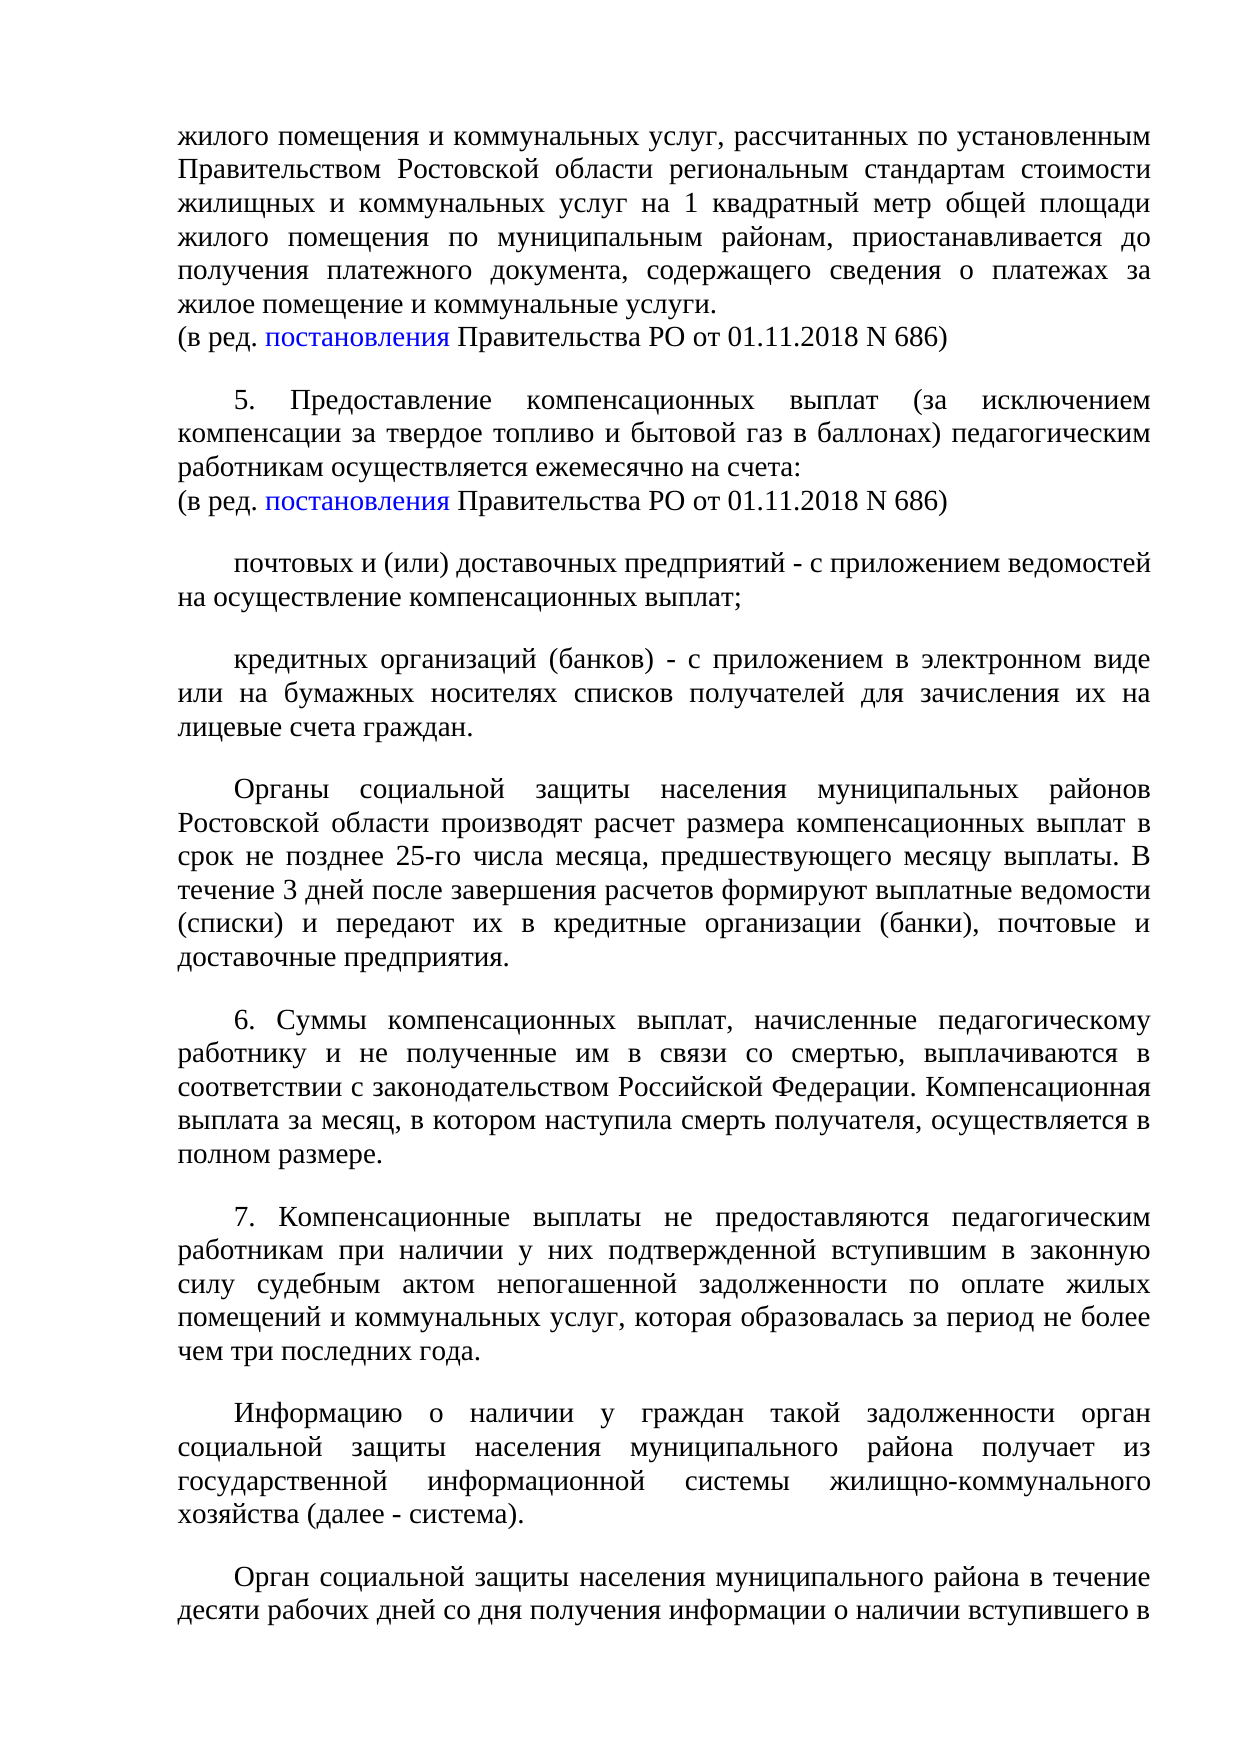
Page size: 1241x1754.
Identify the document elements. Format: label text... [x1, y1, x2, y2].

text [177, 1559, 1152, 1626]
text (в ред. постановления Правительства РО от 01.11.2018 N 686) [177, 483, 1152, 516]
text 5. Предоставление компенсационных выплат (за исключением компенсации за твердое топливо и бытовой газ в баллонах) педагогическим работникам осуществляется ежемесячно на счета: [177, 382, 1152, 483]
text почтовых и (или) доставочных предприятий - с приложением ведомостей на осуществление компенсационных выплат; [177, 545, 1152, 612]
text 7. Компенсационные выплаты не предоставляются педагогическим работникам при наличии у них подтвержденной вступившим в законную силу судебным актом непогашенной задолженности по оплате жилых помещений и коммунальных услуг, которая образовалась за период не более чем три последних года. [177, 1199, 1152, 1366]
text Органы социальной защиты населения муниципальных районов Ростовской области производят расчет размера компенсационных выплат в срок не позднее 25-го числа месяца, предшествующего месяцу выплаты. В течение 3 дней после завершения расчетов формируют выплатные ведомости (списки) и передают их в кредитные организации (банки), почтовые и доставочные предприятия. [177, 771, 1152, 973]
text 6. Суммы компенсационных выплат, начисленные педагогическому работнику и не полученные им в связи со смертью, выплачиваются в соответствии с законодательством Российской Федерации. Компенсационная выплата за месяц, в котором наступила смерть получателя, осуществляется в полном размере. [177, 1002, 1152, 1169]
text кредитных организаций (банков) - с приложением в электронном виде или на бумажных носителях списков получателей для зачисления их на лицевые счета граждан. [177, 642, 1152, 742]
text (в ред. постановления Правительства РО от 01.11.2018 N 686) [177, 319, 1152, 353]
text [177, 118, 1152, 319]
text Информацию о наличии у граждан такой задолженности орган социальной защиты населения муниципального района получает из государственной информационной системы жилищно-коммунального хозяйства (далее - система). [177, 1396, 1152, 1530]
